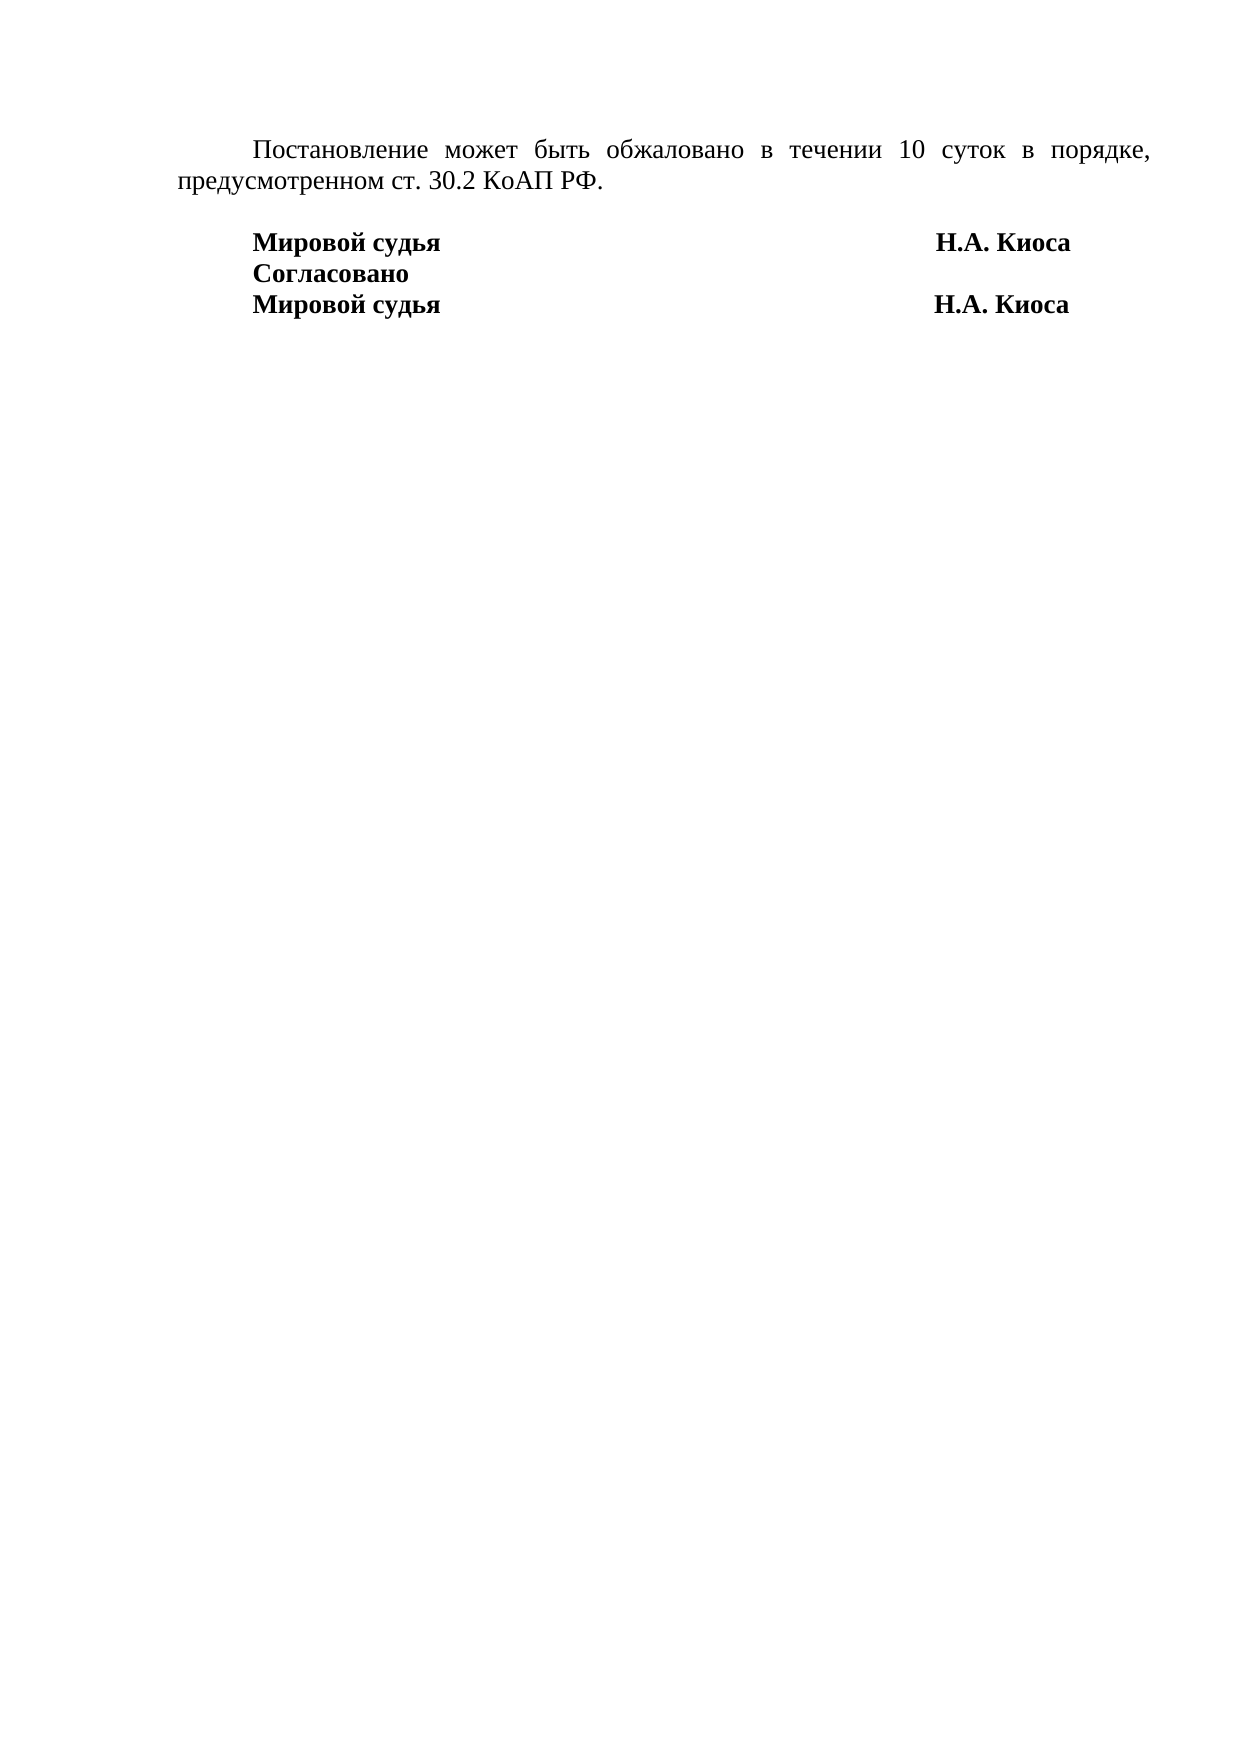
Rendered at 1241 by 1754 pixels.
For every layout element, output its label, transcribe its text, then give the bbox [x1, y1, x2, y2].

text Мировой судья Н.А. Киоса [177, 226, 1152, 257]
text Постановление может быть обжаловано в течении 10 суток в порядке, предусмотренном ст. 30.2 КоАП РФ. [177, 133, 1152, 195]
text Согласовано [177, 257, 1152, 289]
text Мировой судья Н.А. Киоса [177, 289, 1152, 320]
